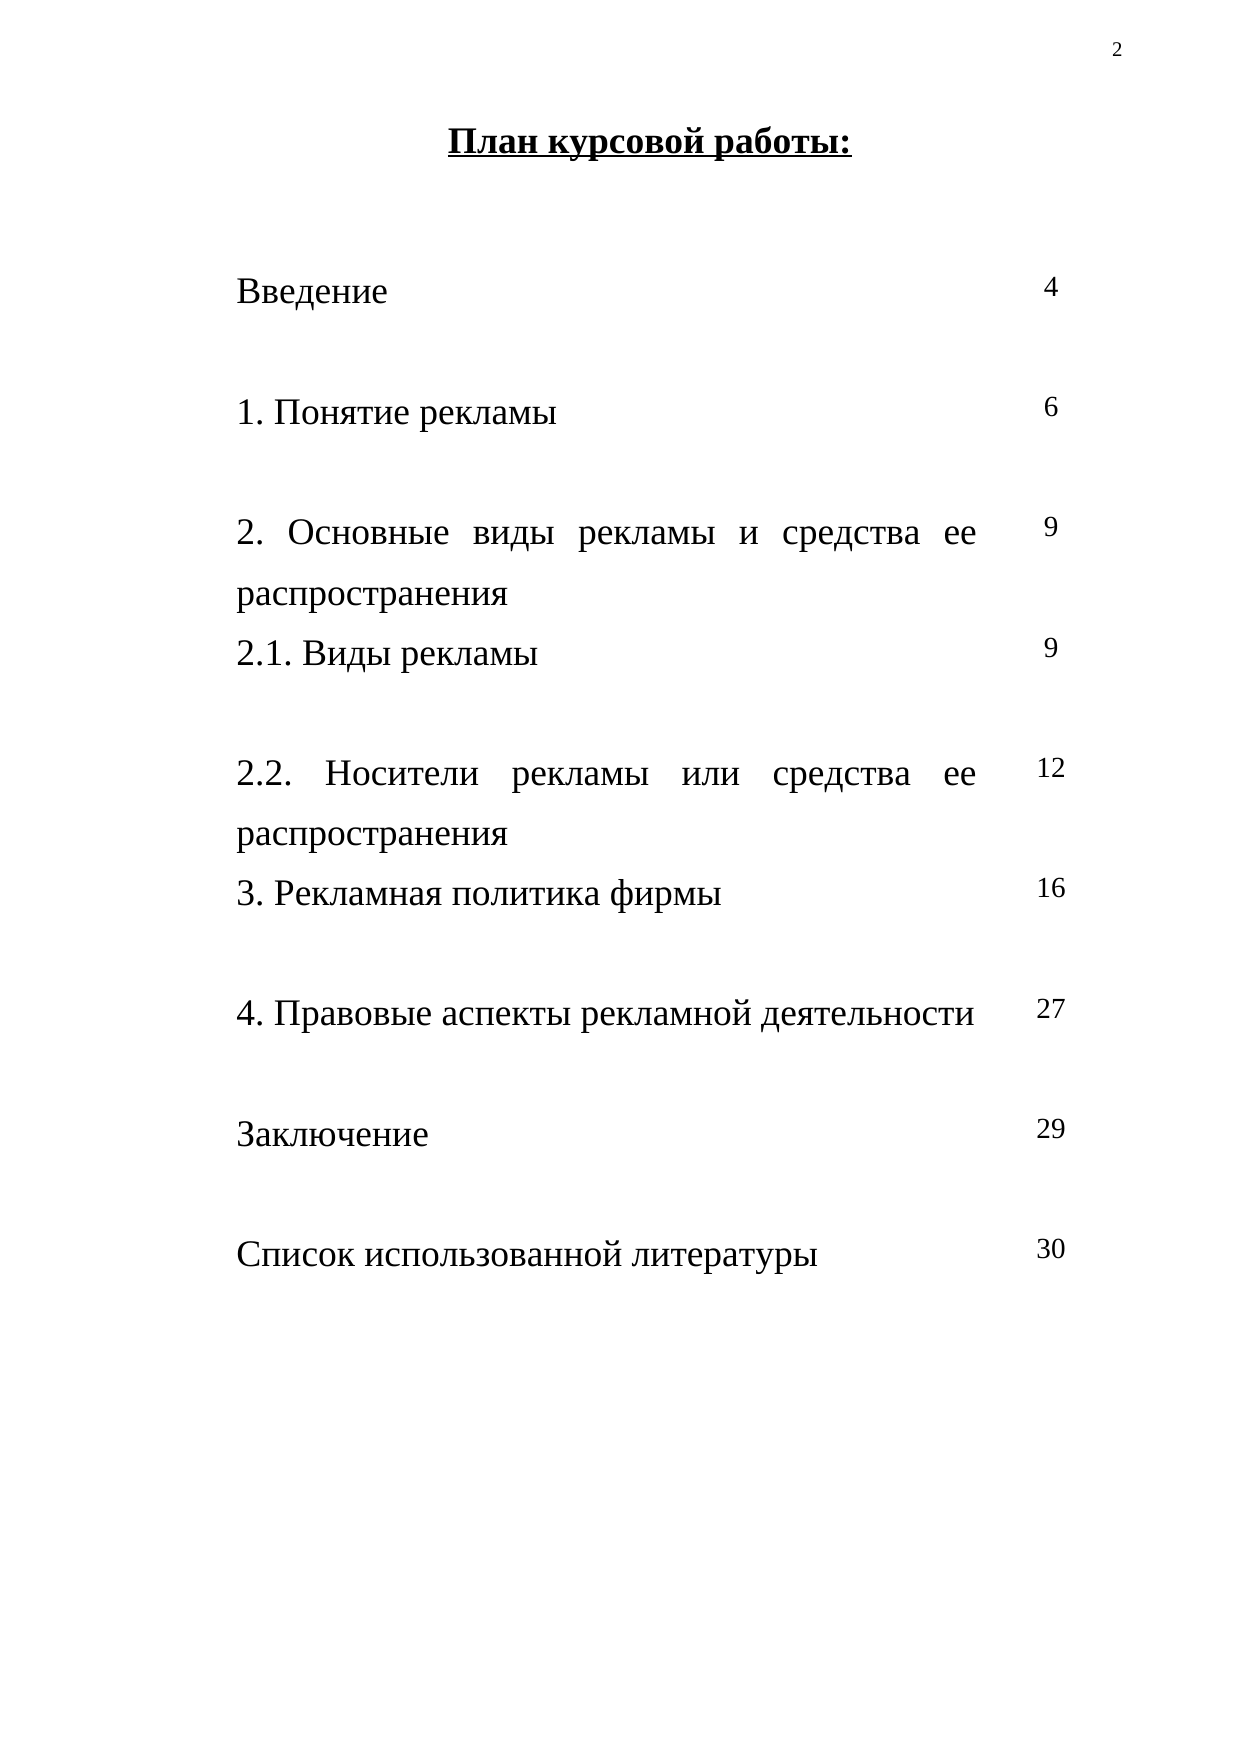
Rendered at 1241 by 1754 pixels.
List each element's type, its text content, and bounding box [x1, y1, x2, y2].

table_header Введение [177, 269, 978, 389]
table_cell 1. Понятие рекламы [177, 389, 978, 509]
table_cell Заключение [177, 1111, 978, 1231]
table_cell 2.1. Виды рекламы [177, 630, 978, 750]
table_cell 2.2. Носители рекламы или средства ее распространения [177, 750, 978, 871]
table_cell 27 [978, 991, 1124, 1111]
table_cell 6 [978, 389, 1124, 509]
subtitle План курсовой работы: [177, 118, 1122, 161]
table_cell 16 [978, 871, 1124, 991]
table_header 4 [978, 269, 1124, 389]
table_cell Список использованной литературы [177, 1231, 978, 1352]
table_cell 2. Основные виды рекламы и средства ее распространения [177, 510, 978, 630]
table_cell 9 [978, 510, 1124, 630]
table_cell 29 [978, 1111, 1124, 1231]
table_cell 9 [978, 630, 1124, 750]
table_cell 4. Правовые аспекты рекламной деятельности [177, 991, 978, 1111]
table_cell 12 [978, 750, 1124, 871]
table_cell 3. Рекламная политика фирмы [177, 871, 978, 991]
table_cell 30 [978, 1231, 1124, 1352]
